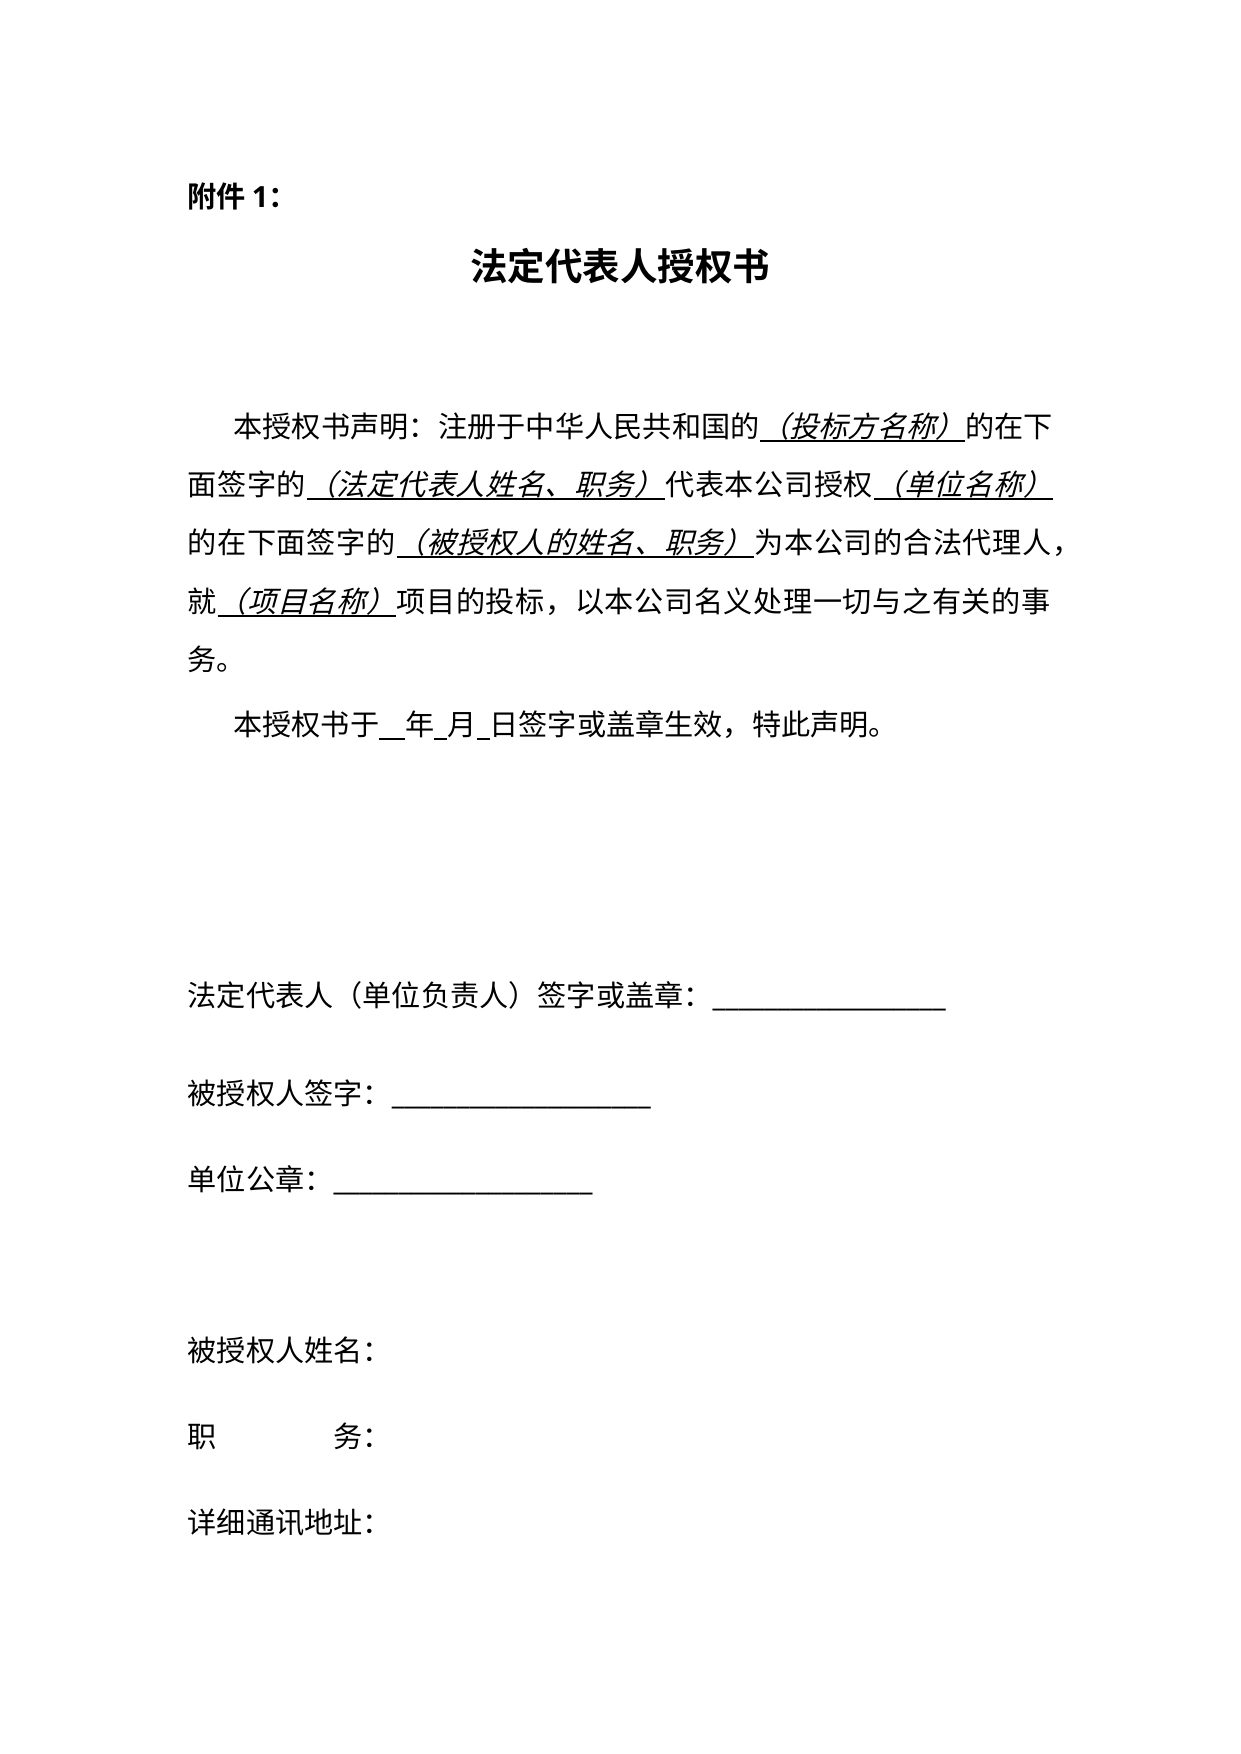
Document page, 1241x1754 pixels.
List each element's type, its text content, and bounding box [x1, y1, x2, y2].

text 单位公章：____________________ [187, 1145, 1053, 1210]
text 附件1： [187, 162, 1053, 227]
text 本授权书声明：注册于中华人民共和国的（投标方名称）的在下面签字的（法定代表人姓名、职务）代表本公司授权（单位名称）的在下面签字的（被授权人的姓名、职务）为本公司的合法代理人，就（项目名称）项目的投标，以本公司名义处理一切与之有关的事务。 [187, 391, 1053, 682]
text 职 务： [187, 1402, 1053, 1467]
text 详细通讯地址： [187, 1488, 1053, 1553]
text 法定代表人授权书 [187, 233, 1053, 292]
text 法定代表人（单位负责人）签字或盖章：__________________ 被授权人签字：____________________ [187, 864, 1053, 1124]
text 被授权人姓名： [187, 1316, 1053, 1381]
text 本授权书于 年 月 日签字或盖章生效，特此声明。 [187, 689, 1053, 747]
